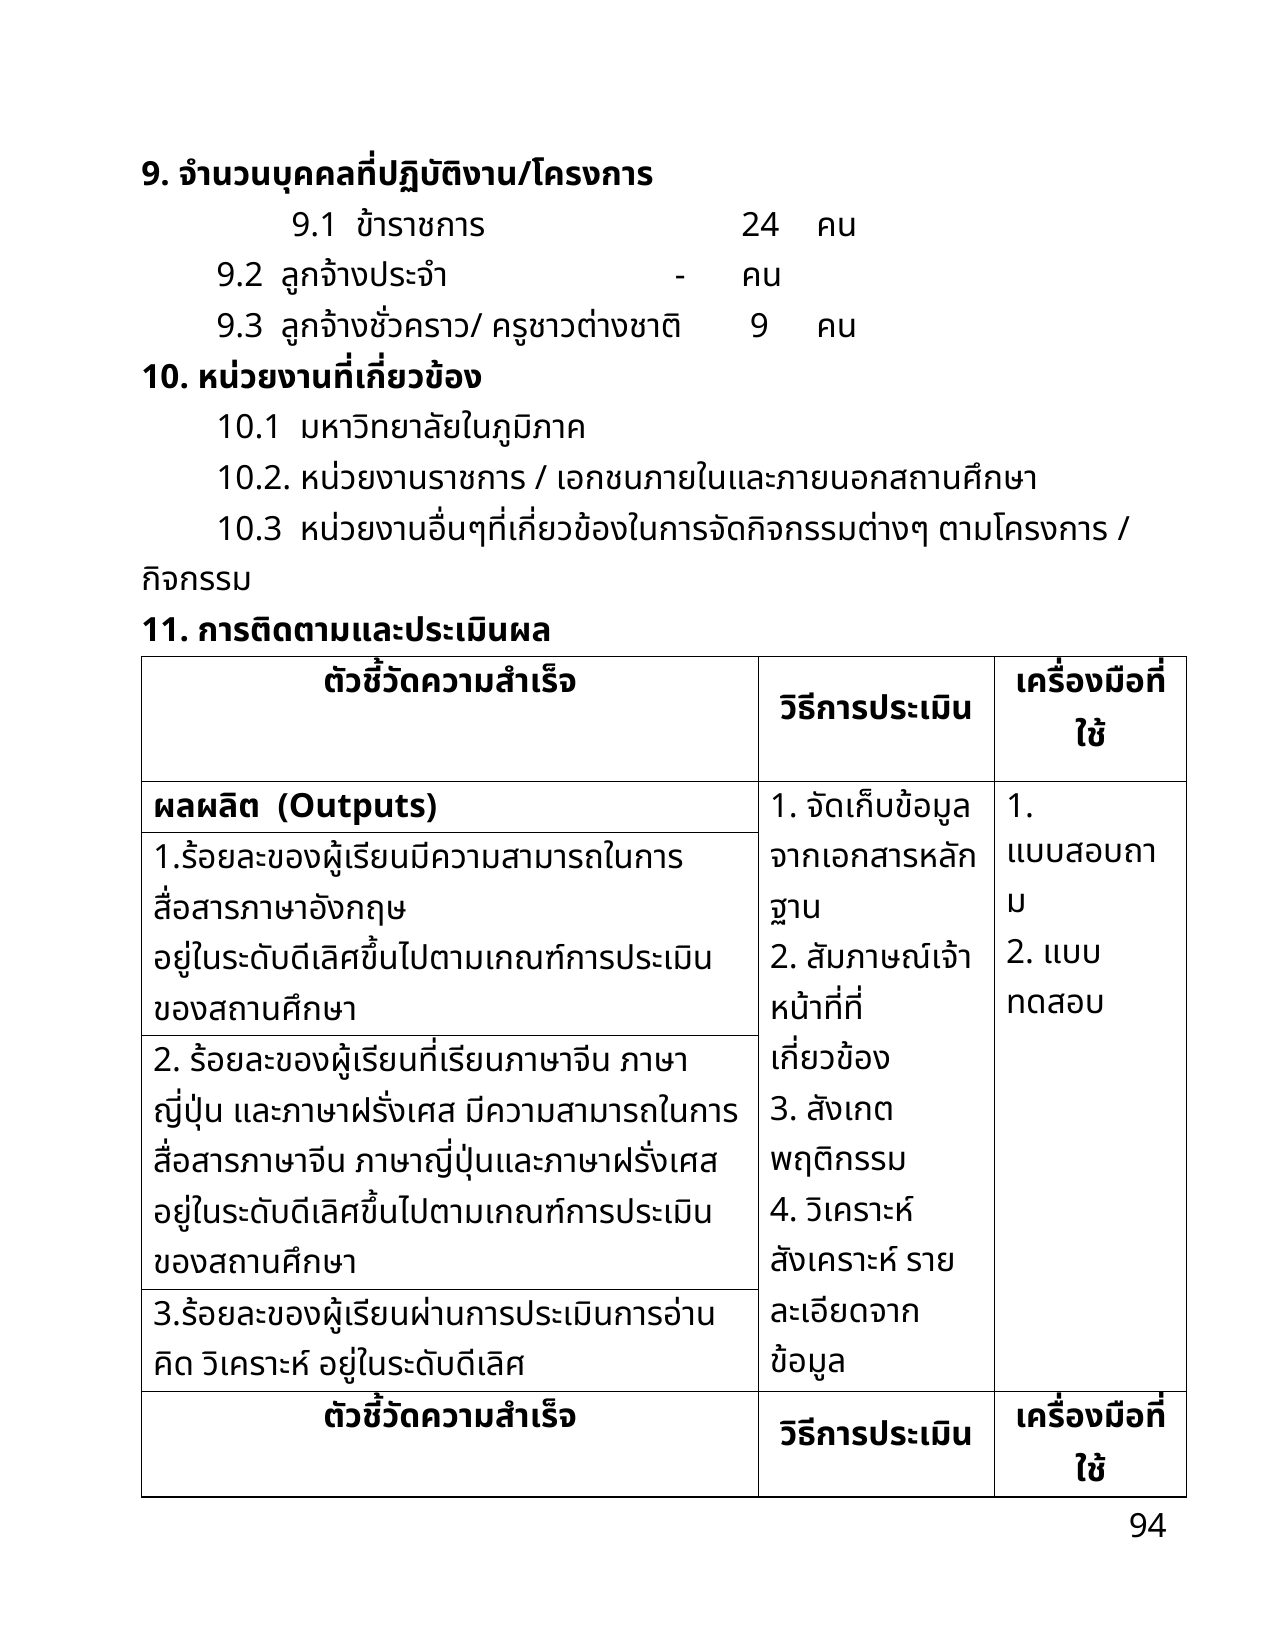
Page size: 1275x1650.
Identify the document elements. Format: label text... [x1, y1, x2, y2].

table_header วิธีการประเมิน [759, 657, 994, 781]
text 10.2. หน่วยงานราชการ / เอกชนภายในและภายนอกสถานศึกษา [141, 454, 1167, 504]
table_header เครื่องมือที่ใช้ [995, 657, 1186, 781]
text 10. หน่วยงานที่เกี่ยวข้อง [141, 352, 1167, 403]
table_cell 1.ร้อยละของผู้เรียนมีความสามารถในการสื่อสารภาษาอังกฤษ อยู่ในระดับดีเลิศขึ้นไปตามเกณฑ์การประเมินของสถานศึกษา [142, 833, 758, 1035]
text 9.3 ลูกจ้างชั่วคราว/ ครูชาวต่างชาติ 9 คน [141, 302, 1167, 352]
text 9. จำนวนบุคคลที่ปฏิบัติงาน/โครงการ [141, 150, 1167, 201]
table_cell ผลผลิต (Outputs) [142, 782, 758, 832]
text 10.3 หน่วยงานอื่นๆที่เกี่ยวข้องในการจัดกิจกรรมต่างๆ ตามโครงการ / กิจกรรม [141, 504, 1167, 605]
table_cell เครื่องมือที่ใช้ [995, 1392, 1186, 1496]
text 11. การติดตามและประเมินผล [141, 605, 1167, 656]
text 10.1 มหาวิทยาลัยในภูมิภาค [141, 403, 1167, 454]
table_cell ตัวชี้วัดความสำเร็จ [142, 1392, 758, 1496]
table_cell 1. จัดเก็บข้อมูลจากเอกสารหลักฐาน 2. สัมภาษณ์เจ้าหน้าที่ที่เกี่ยวข้อง 3. สังเกตพฤติกรรม 4. วิเคราะห์ สังเคราะห์ รายละเอียดจากข้อมูล [759, 782, 994, 1391]
table_header ตัวชี้วัดความสำเร็จ [142, 657, 758, 781]
text 9.2 ลูกจ้างประจำ - คน [141, 251, 1167, 302]
table_cell 2. ร้อยละของผู้เรียนที่เรียนภาษาจีน ภาษาญี่ปุ่น และภาษาฝรั่งเศส มีความสามารถในการสื่อสารภาษาจีน ภาษาญี่ปุ่นและภาษาฝรั่งเศส อยู่ในระดับดีเลิศขึ้นไปตามเกณฑ์การประเมินของสถานศึกษา [142, 1036, 758, 1288]
text 9.1 ข้าราชการ 24 คน [141, 201, 1167, 251]
table_cell 1. แบบสอบถาม 2. แบบทดสอบ [995, 782, 1186, 1391]
table_cell วิธีการประเมิน [759, 1392, 994, 1496]
table_cell 3.ร้อยละของผู้เรียนผ่านการประเมินการอ่าน คิด วิเคราะห์ อยู่ในระดับดีเลิศ [142, 1290, 758, 1391]
